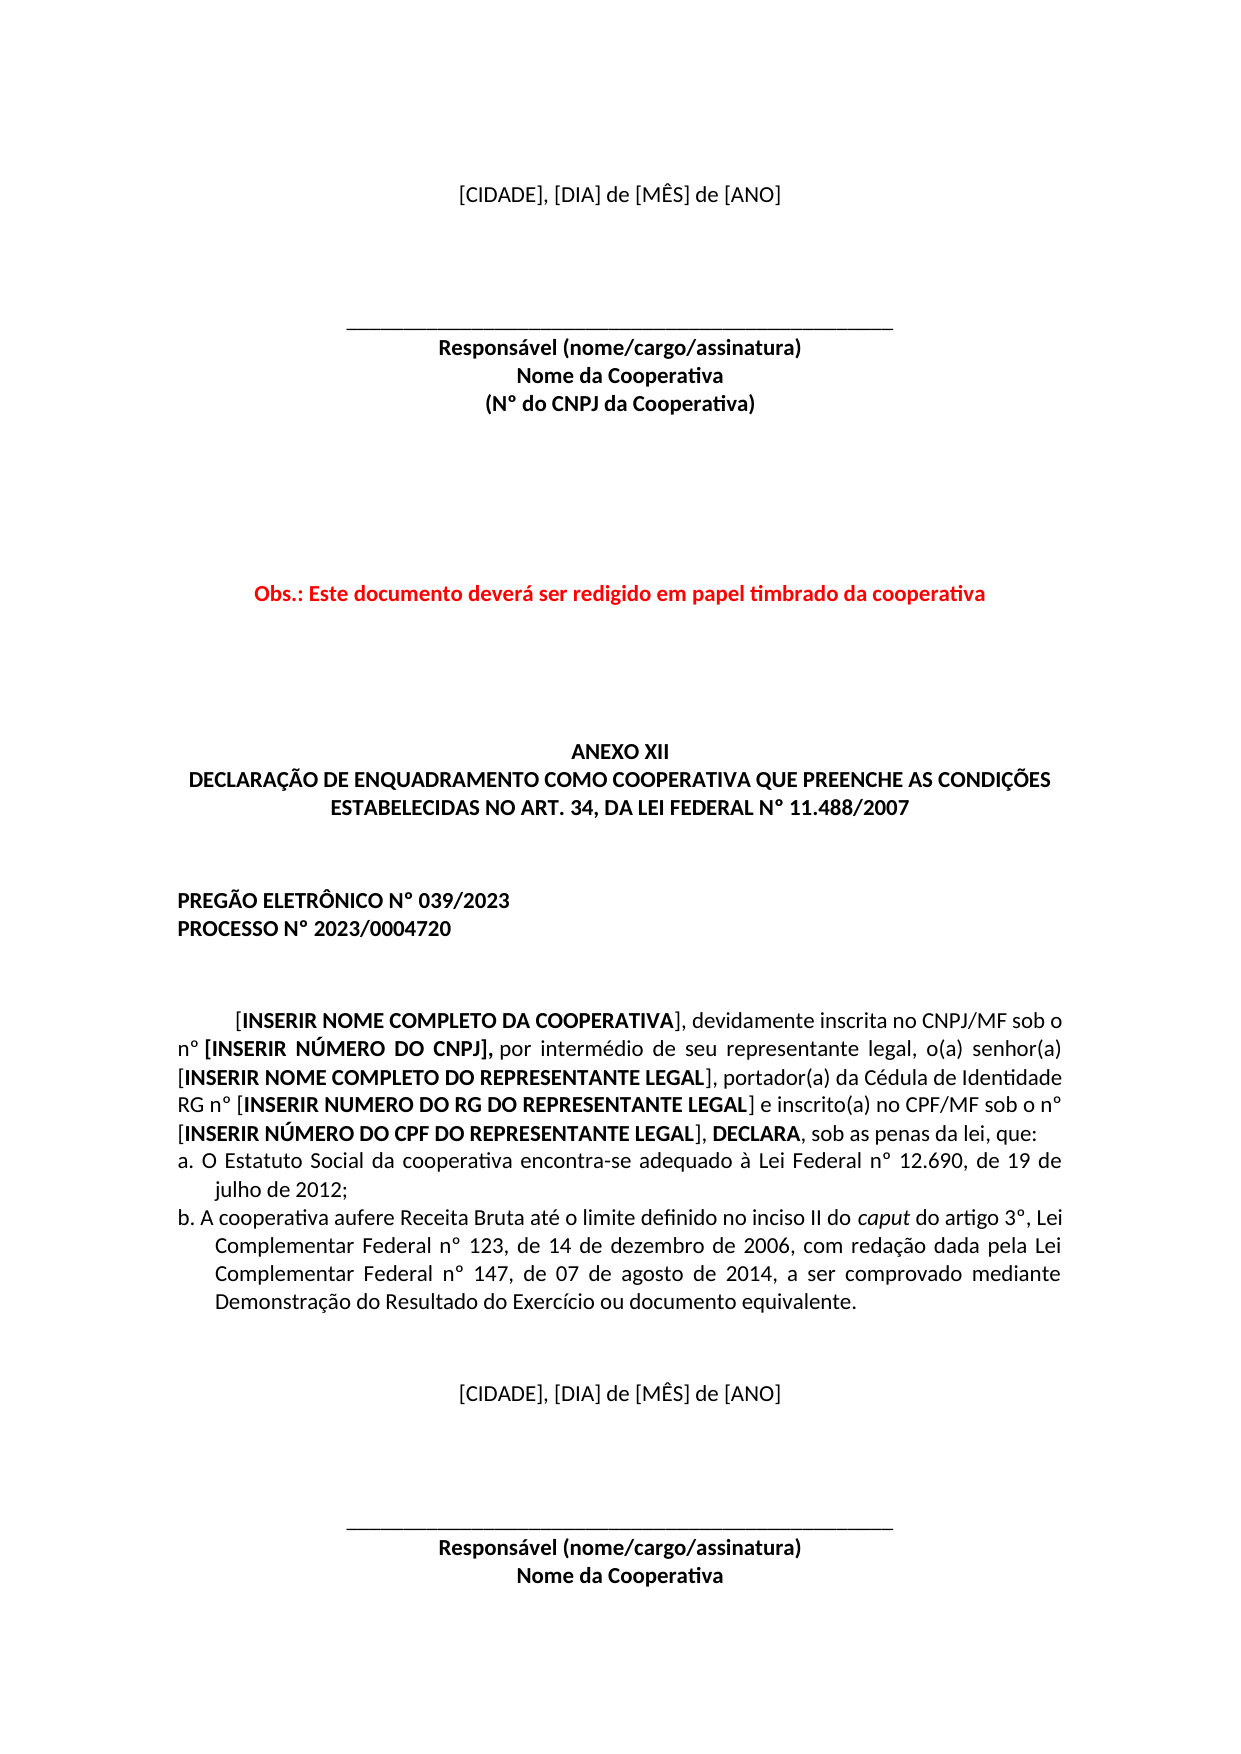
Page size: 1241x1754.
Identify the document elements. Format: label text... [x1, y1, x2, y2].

text [INSERIR NOME COMPLETO DA COOPERATIVA], devidamente inscrita no CNPJ/MF sob o nº [INSERIR NÚMERO DO CNPJ], por intermédio de seu representante legal, o(a) senhor(a) [INSERIR NOME COMPLETO DO REPRESENTANTE LEGAL], portador(a) da Cédula de Identidade RG nº [INSERIR NUMERO DO RG DO REPRESENTANTE LEGAL] e inscrito(a) no CPF/MF sob o nº [INSERIR NÚMERO DO CPF DO REPRESENTANTE LEGAL], DECLARA, sob as penas da lei, que: [177, 1007, 1063, 1147]
text b. A cooperativa aufere Receita Bruta até o limite definido no inciso II do caput do artigo 3º, Lei Complementar Federal nº 123, de 14 de dezembro de 2006, com redação dada pela Lei Complementar Federal nº 147, de 07 de agosto de 2014, a ser comprovado mediante Demonstração do Resultado do Exercício ou documento equivalente. [177, 1203, 1063, 1315]
text (Nº do CNPJ da Cooperativa) [177, 389, 1063, 417]
text PROCESSO Nº 2023/0004720 [177, 914, 1063, 942]
text Obs.: Este documento deverá ser redigido em papel timbrado da cooperativa [177, 579, 1063, 607]
text ________________________________________________ [177, 305, 1063, 333]
text Responsável (nome/cargo/assinatura) [177, 333, 1063, 361]
text Nome da Cooperativa [177, 361, 1063, 389]
text PREGÃO ELETRÔNICO Nº 039/2023 [177, 886, 1063, 914]
text DECLARAÇÃO DE ENQUADRAMENTO COMO COOPERATIVA QUE PREENCHE AS CONDIÇÕES ESTABELECIDAS NO ART. 34, DA LEI FEDERAL Nº 11.488/2007 [177, 765, 1063, 821]
text Responsável (nome/cargo/assinatura) [177, 1533, 1063, 1561]
text ANEXO XII [177, 737, 1063, 765]
text Nome da Cooperativa [177, 1561, 1063, 1589]
text ________________________________________________ [177, 1505, 1063, 1533]
text [CIDADE], [DIA] de [MÊS] de [ANO] [177, 1379, 1063, 1408]
text [CIDADE], [DIA] de [MÊS] de [ANO] [177, 180, 1063, 208]
text a. O Estatuto Social da cooperativa encontra-se adequado à Lei Federal nº 12.690, de 19 de julho de 2012; [177, 1147, 1063, 1203]
